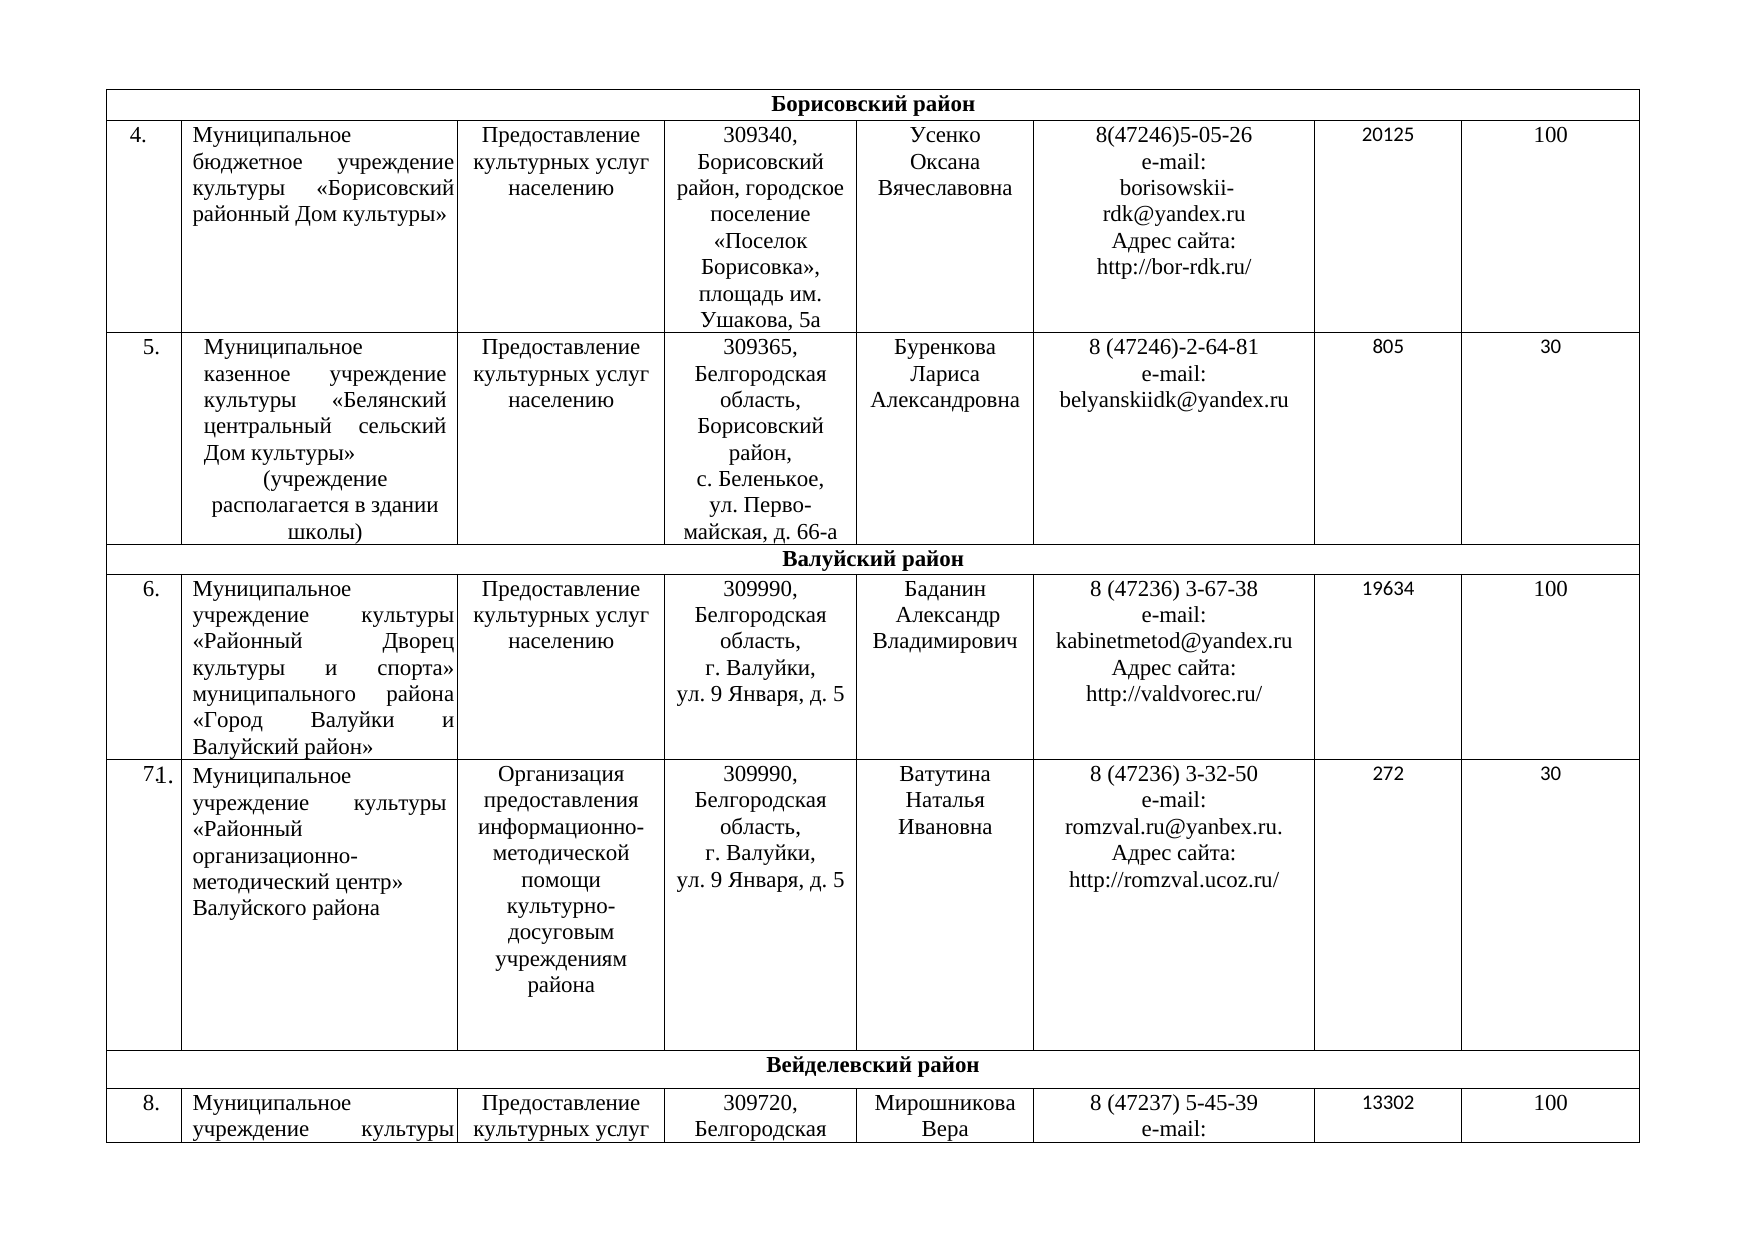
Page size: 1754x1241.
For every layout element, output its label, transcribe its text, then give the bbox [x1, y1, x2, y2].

table_cell Муниципальное учреждение культуры «Районный организационно-методический центр» Валуйского района [182, 760, 457, 1050]
table_cell 30 [1462, 333, 1639, 544]
table_cell 4. [107, 121, 181, 332]
table_cell Муниципальное казенное учреждение культуры «Белянский центральный сельский Дом культуры» (учреждение располагается в здании школы) [182, 333, 457, 544]
table_cell 5. [107, 333, 181, 544]
table_cell Предоставление культурных услуг населению [458, 575, 664, 759]
table_cell Усенко Оксана Вячеславовна [857, 121, 1033, 332]
table_cell 8 (47236) 3-32-50 e-mail: romzval.ru@yanbex.ru. Адрес сайта: http://romzval.ucoz.ru/ [1034, 760, 1314, 1050]
table_cell 309365, Белгородская область, Борисовский район, с. Беленькое, ул. Перво-майская, д. 66-а [665, 333, 856, 544]
table_cell Валуйский район [107, 545, 1639, 574]
table_cell 30 [1462, 760, 1639, 1050]
table_cell Борисовский район [107, 90, 1639, 120]
table_cell 20125 [1315, 121, 1461, 332]
table_cell 100 [1462, 1089, 1639, 1142]
table_cell Буренкова Лариса Александровна [857, 333, 1033, 544]
table_cell 8. [107, 1089, 181, 1142]
table_cell 13302 [1315, 1089, 1461, 1142]
table_cell 8 (47236) 3-67-38 e-mail: kabinetmetod@yandex.ru Адрес сайта: http://valdvorec.ru/ [1034, 575, 1314, 759]
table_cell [1034, 1089, 1314, 1142]
table_cell 805 [1315, 333, 1461, 544]
table_cell Организация предоставления информационно-методической помощи культурно-досуговым учреждениям района [458, 760, 664, 1050]
table_cell 6. [107, 575, 181, 759]
table_cell 309340, Борисовский район, городское поселение «Поселок Борисовка», площадь им. Ушакова, 5а [665, 121, 856, 332]
table_cell 100 [1462, 121, 1639, 332]
table_cell 309990, Белгородская область, г. Валуйки, ул. 9 Января, д. 5 [665, 760, 856, 1050]
table_cell Вейделевский район [107, 1051, 1639, 1088]
table_cell Муниципальное бюджетное учреждение культуры «Борисовский районный Дом культуры» [182, 121, 457, 332]
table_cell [665, 1089, 856, 1142]
table_cell 7. [107, 760, 181, 1050]
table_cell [182, 1089, 457, 1142]
table_cell 309990, Белгородская область, г. Валуйки, ул. 9 Января, д. 5 [665, 575, 856, 759]
table_cell Муниципальное учреждение культуры «Районный Дворец культуры и спорта» муниципального района «Город Валуйки и Валуйский район» [182, 575, 457, 759]
table_cell Предоставление культурных услуг населению [458, 333, 664, 544]
table_cell 8 (47246)-2-64-81 e-mail: belyanskiidk@yandex.ru [1034, 333, 1314, 544]
table_cell Баданин Александр Владимирович [857, 575, 1033, 759]
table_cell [857, 1089, 1033, 1142]
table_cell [458, 121, 664, 332]
table_cell 272 [1315, 760, 1461, 1050]
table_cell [458, 1089, 664, 1142]
table_cell 19634 [1315, 575, 1461, 759]
table_cell 100 [1462, 575, 1639, 759]
table_cell Ватутина Наталья Ивановна [857, 760, 1033, 1050]
table_cell 8(47246)5-05-26 e-mail: borisowskii-rdk@yandex.ru Адрес сайта: http://bor-rdk.ru/ [1034, 121, 1314, 332]
